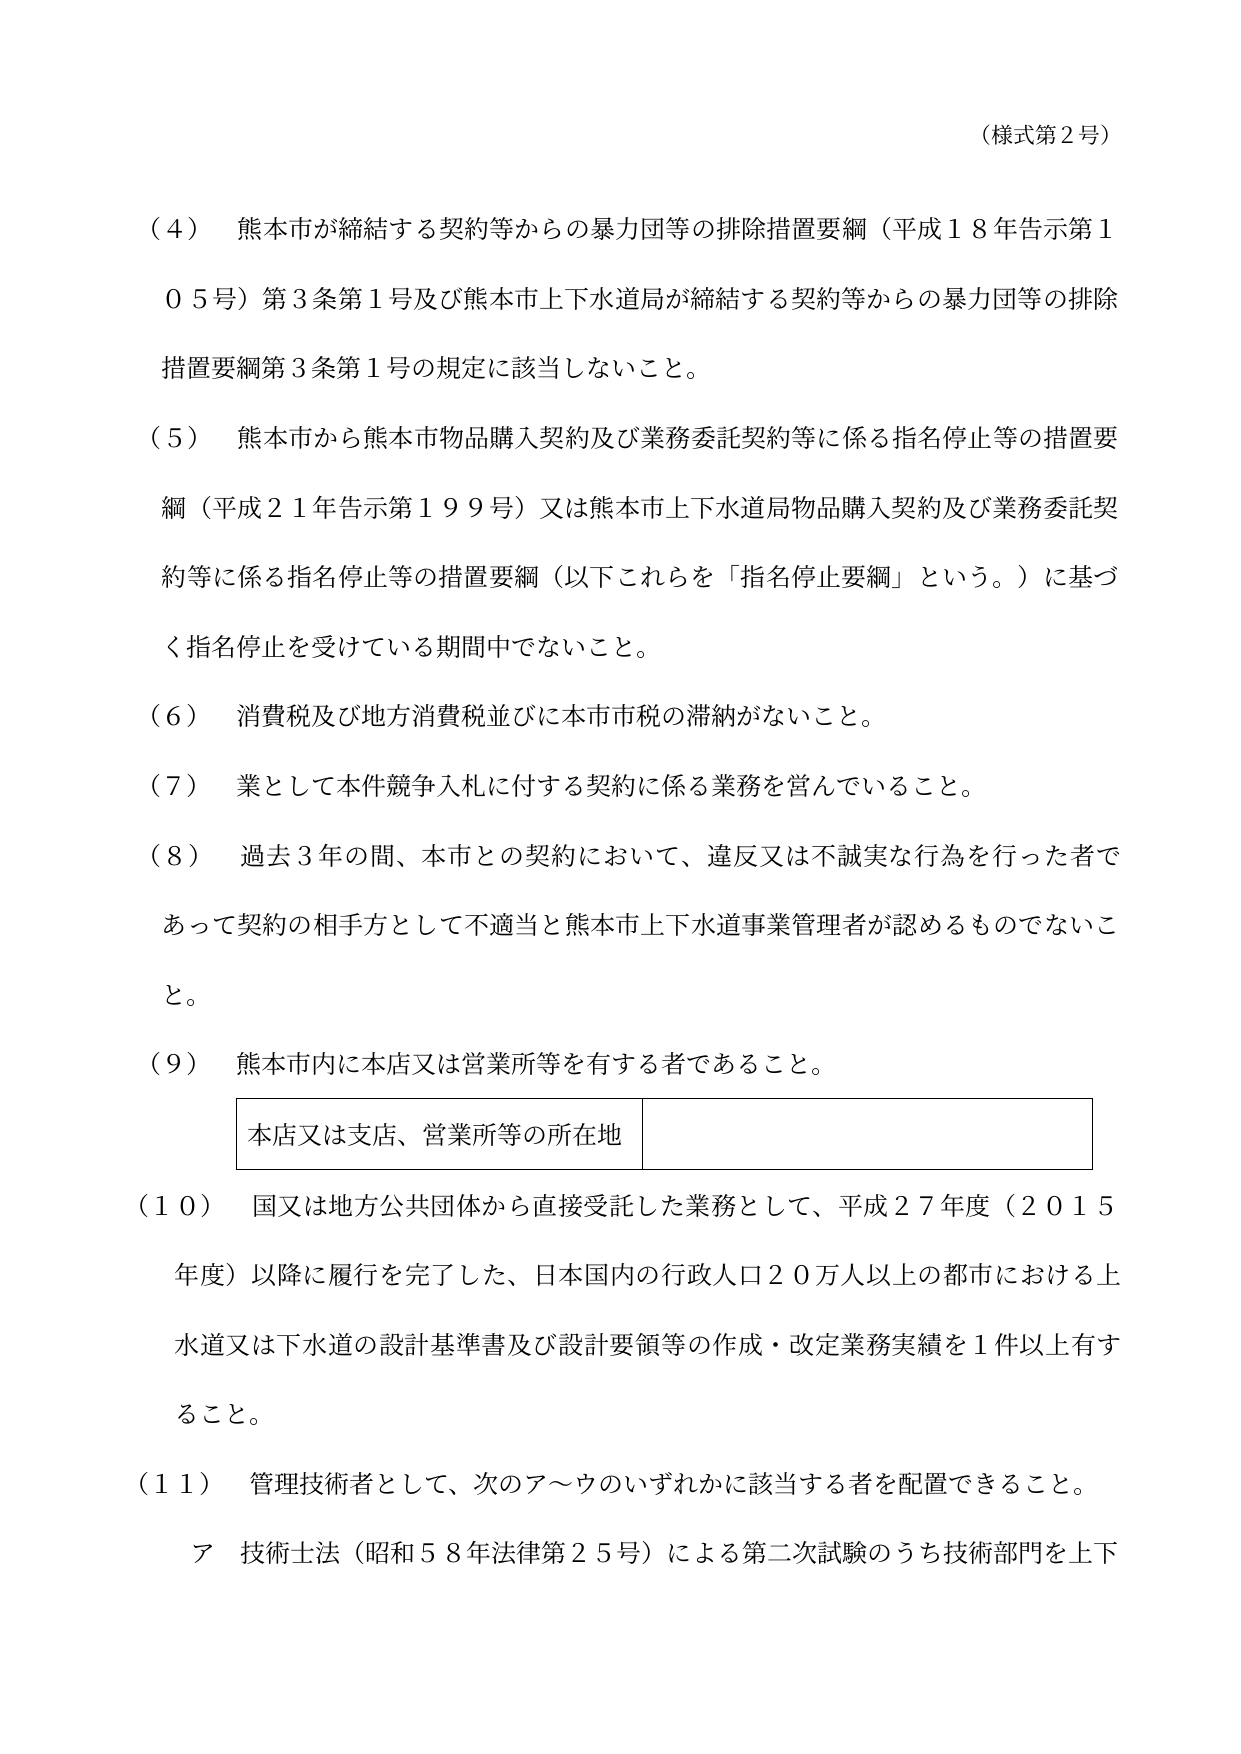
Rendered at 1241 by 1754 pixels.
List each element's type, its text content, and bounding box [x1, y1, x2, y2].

text （４） 熊本市が締結する契約等からの暴力団等の排除措置要綱（平成１８年告示第１０５号）第３条第１号及び熊本市上下水道局が締結する契約等からの暴力団等の排除措置要綱第３条第１号の規定に該当しないこと。 [137, 193, 1122, 402]
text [190, 1517, 1122, 1587]
text （１０） 国又は地方公共団体から直接受託した業務として、平成２７年度（２０１５年度）以降に履行を完了した、日本国内の行政人口２０万人以上の都市における上水道又は下水道の設計基準書及び設計要領等の作成・改定業務実績を１件以上有すること。 [124, 1169, 1122, 1448]
text （９） 熊本市内に本店又は営業所等を有する者であること。 [137, 1028, 1122, 1098]
text （８） 過去３年の間、本市との契約において、違反又は不誠実な行為を行った者であって契約の相手方として不適当と熊本市上下水道事業管理者が認めるものでないこと。 [137, 819, 1122, 1028]
table_header [643, 1099, 1092, 1168]
text （６） 消費税及び地方消費税並びに本市市税の滞納がないこと。 [137, 680, 1122, 750]
text （１１） 管理技術者として、次のア～ウのいずれかに該当する者を配置できること。 [124, 1448, 1122, 1517]
text （７） 業として本件競争入札に付する契約に係る業務を営んでいること。 [137, 750, 1122, 819]
text （５） 熊本市から熊本市物品購入契約及び業務委託契約等に係る指名停止等の措置要綱（平成２１年告示第１９９号）又は熊本市上下水道局物品購入契約及び業務委託契約等に係る指名停止等の措置要綱（以下これらを「指名停止要綱」という。）に基づく指名停止を受けている期間中でないこと。 [137, 402, 1122, 680]
table_header 本店又は支店、営業所等の所在地 [237, 1099, 642, 1168]
